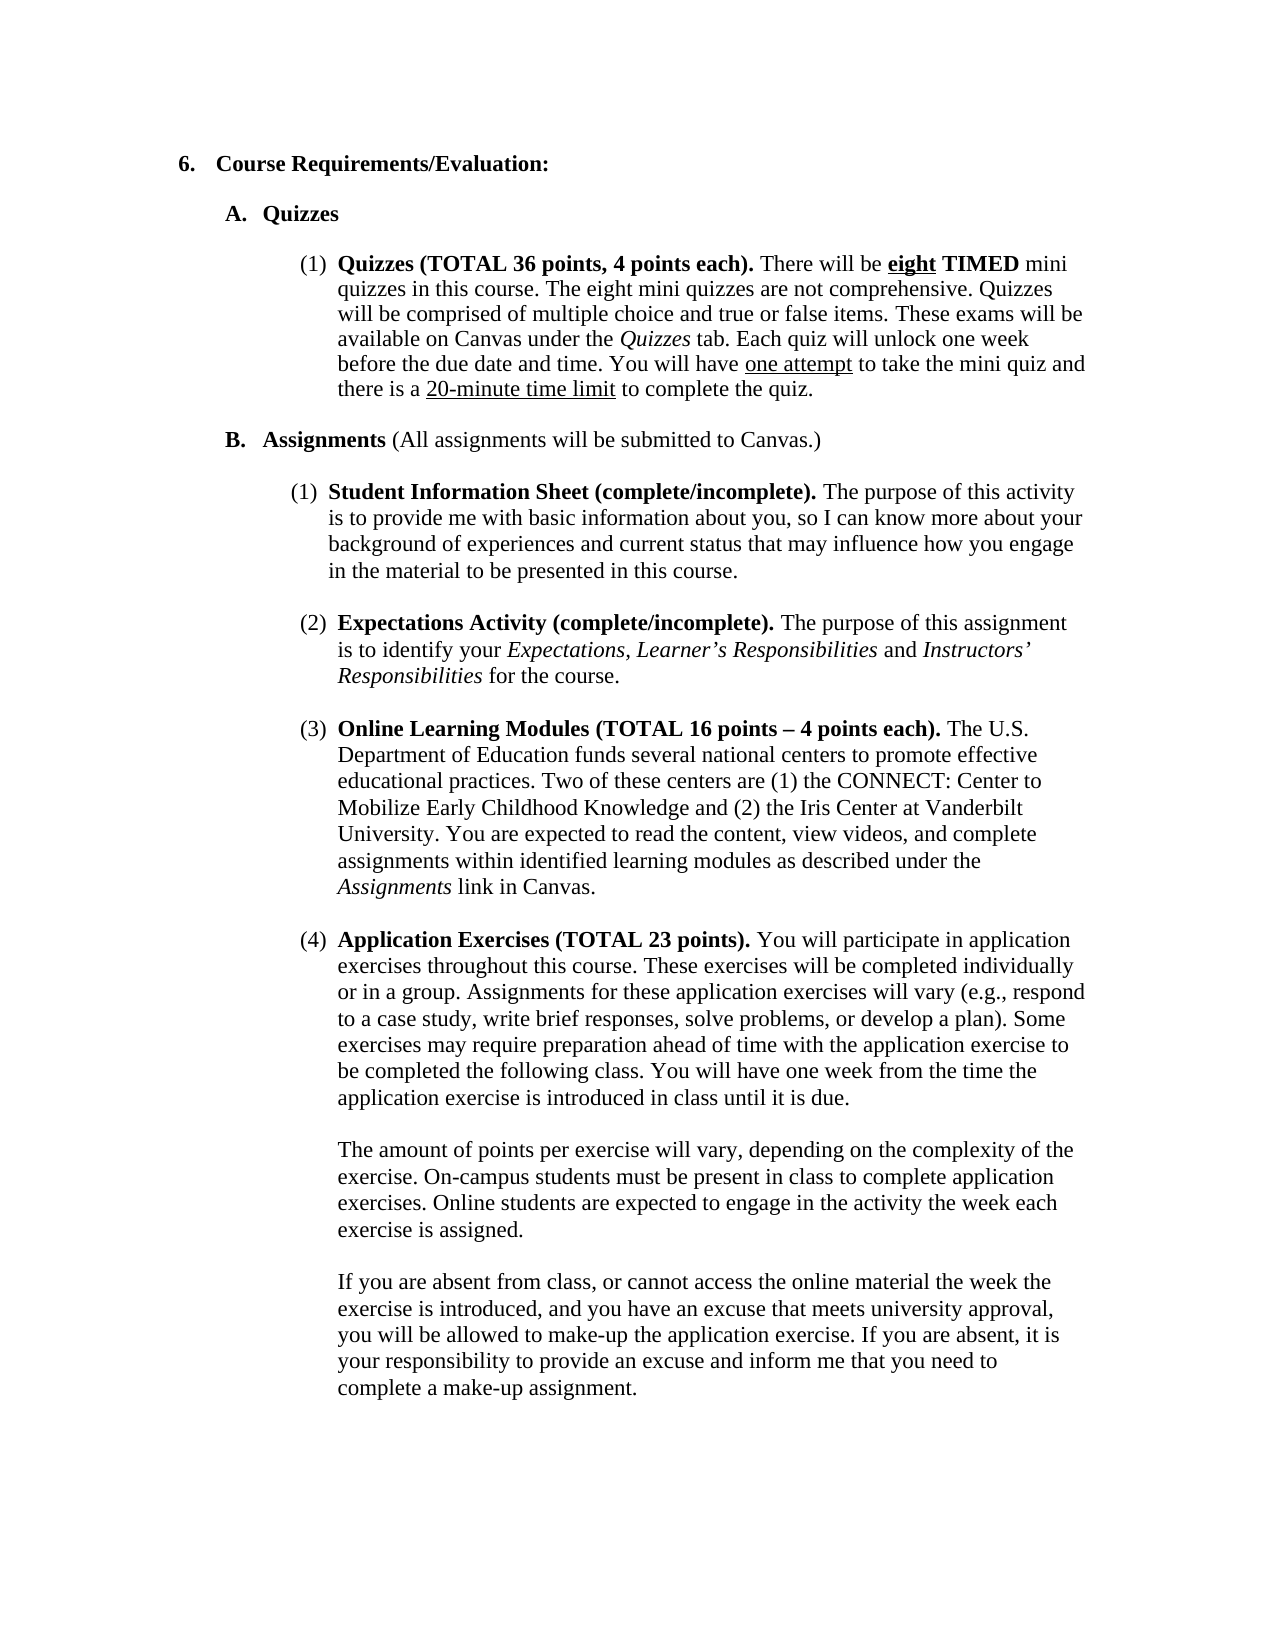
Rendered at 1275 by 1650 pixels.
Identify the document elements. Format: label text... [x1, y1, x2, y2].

list If you are absent from class, or cannot access the online material the week the exercise is introduced, and you have an excuse that meets university approval, you will be allowed to make-up the application exercise. If you are absent, it is your responsibility to provide an excuse and inform me that you need to complete a make-up assignment. [337, 1268, 1087, 1400]
list Expectations Activity (complete/incomplete). The purpose of this assignment is to identify your Expectations, Learner’s Responsibilities and Instructors’ Responsibilities for the course. [300, 609, 1087, 688]
list The amount of points per exercise will vary, depending on the complexity of the exercise. On-campus students must be present in class to complete application exercises. Online students are expected to engage in the activity the week each exercise is assigned. [337, 1137, 1087, 1242]
list Application Exercises (TOTAL 23 points). You will participate in application exercises throughout this course. These exercises will be completed individually or in a group. Assignments for these application exercises will vary (e.g., respond to a case study, write brief responses, solve problems, or develop a plan). Some exercises may require preparation ahead of time with the application exercise to be completed the following class. You will have one week from the time the application exercise is introduced in class until it is due. [300, 926, 1087, 1110]
list Assignments (All assignments will be submitted to Canvas.) [225, 428, 1087, 453]
list Student Information Sheet (complete/incomplete). The purpose of this activity is to provide me with basic information about you, so I can know more about your background of experiences and current status that may influence how you engage in the material to be presented in this course. [291, 478, 1087, 583]
list Online Learning Modules (TOTAL 16 points – 4 points each). The U.S. Department of Education funds several national centers to promote effective educational practices. Two of these centers are (1) the CONNECT: Center to Mobilize Early Childhood Knowledge and (2) the Iris Center at Vanderbilt University. You are expected to read the content, view videos, and complete assignments within identified learning modules as described under the Assignments link in Canvas. [300, 715, 1087, 899]
list Quizzes [225, 201, 1087, 226]
list Course Requirements/Evaluation: [178, 150, 1087, 176]
list Quizzes (TOTAL 36 points, 4 points each). There will be eight TIMED mini quizzes in this course. The eight mini quizzes are not comprehensive. Quizzes will be comprised of multiple choice and true or false items. These exams will be available on Canvas under the Quizzes tab. Each quiz will unlock one week before the due date and time. You will have one attempt to take the mini quiz and there is a 20-minute time limit to complete the quiz. [300, 251, 1087, 401]
